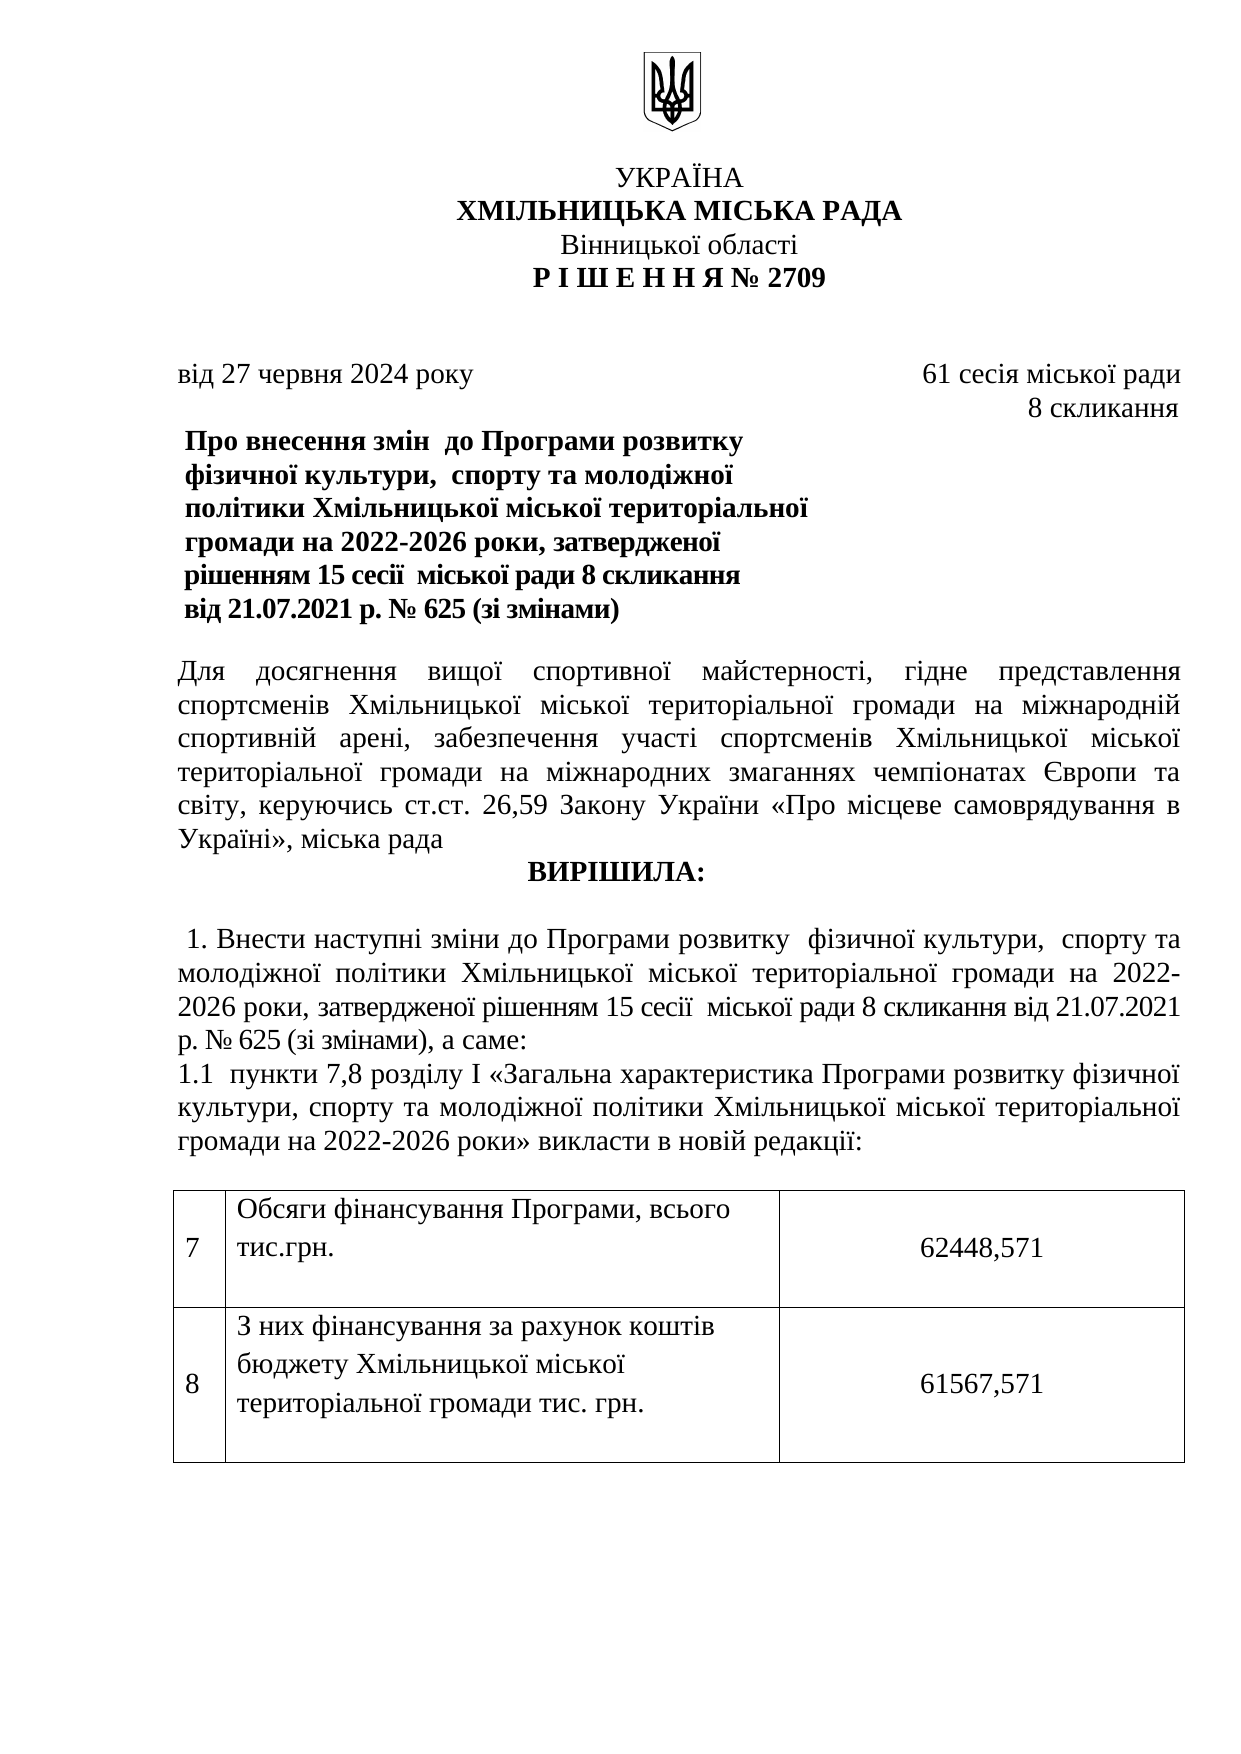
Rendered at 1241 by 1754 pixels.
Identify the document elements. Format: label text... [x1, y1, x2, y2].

table_cell З них фінансування за рахунок коштів бюджету Хмільницької міської територіальної громади тис. грн. [226, 1308, 779, 1462]
text від 21.07.2021 р. № 625 (зі змінами) [177, 591, 1190, 624]
text 1. Внести наступні зміни до Програми розвитку фізичної культури, спорту та молодіжної політики Хмільницької міської територіальної громади на 2022-2026 роки, затвердженої рішенням 15 сесії міської ради 8 скликання від 21.07.2021 р. № 625 (зі змінами), а саме: [177, 922, 1181, 1056]
text громади на 2022-2026 роки, затвердженої [177, 524, 1190, 557]
text Вінницької області [177, 227, 1181, 260]
subtitle Р І Ш Е Н Н Я № 2709 [177, 260, 1181, 294]
text 1.1 пункти 7,8 розділу І «Загальна характеристика Програми розвитку фізичної культури, спорту та молодіжної політики Хмільницької міської територіальної громади на 2022-2026 роки» викласти в новій редакції: [177, 1056, 1181, 1156]
text рішенням 15 сесії міської ради 8 скликання [177, 557, 1190, 591]
text політики Хмільницької міської територіальної [177, 490, 1190, 524]
text 8 скликання [177, 390, 1181, 423]
table_header 62448,571 [780, 1191, 1184, 1307]
picture [643, 52, 702, 132]
table_header 7 [174, 1191, 225, 1307]
text від 27 червня 2024 року 61 сесія міської ради [177, 356, 1181, 390]
text фізичної культури, спорту та молодіжної [177, 457, 1190, 490]
text Про внесення змін до Програми розвитку [177, 423, 1190, 457]
table_cell 61567,571 [780, 1308, 1184, 1462]
text УКРАЇНА [177, 160, 1181, 193]
text ХМІЛЬНИЦЬКА МІСЬКА РАДА [177, 193, 1181, 227]
table_cell 8 [174, 1308, 225, 1462]
text Для досягнення вищої спортивної майстерності, гідне представлення спортсменів Хмільницької міської територіальної громади на міжнародній спортивній арені, забезпечення участі спортсменів Хмільницької міської територіальної громади на міжнародних змаганнях чемпіонатах Європи та світу, керуючись ст.ст. 26,59 Закону України «Про місцеве самоврядування в Україні», міська рада [177, 653, 1181, 854]
text ВИРІШИЛА: [177, 854, 1181, 888]
table_header Обсяги фінансування Програми, всього тис.грн. [226, 1191, 779, 1307]
